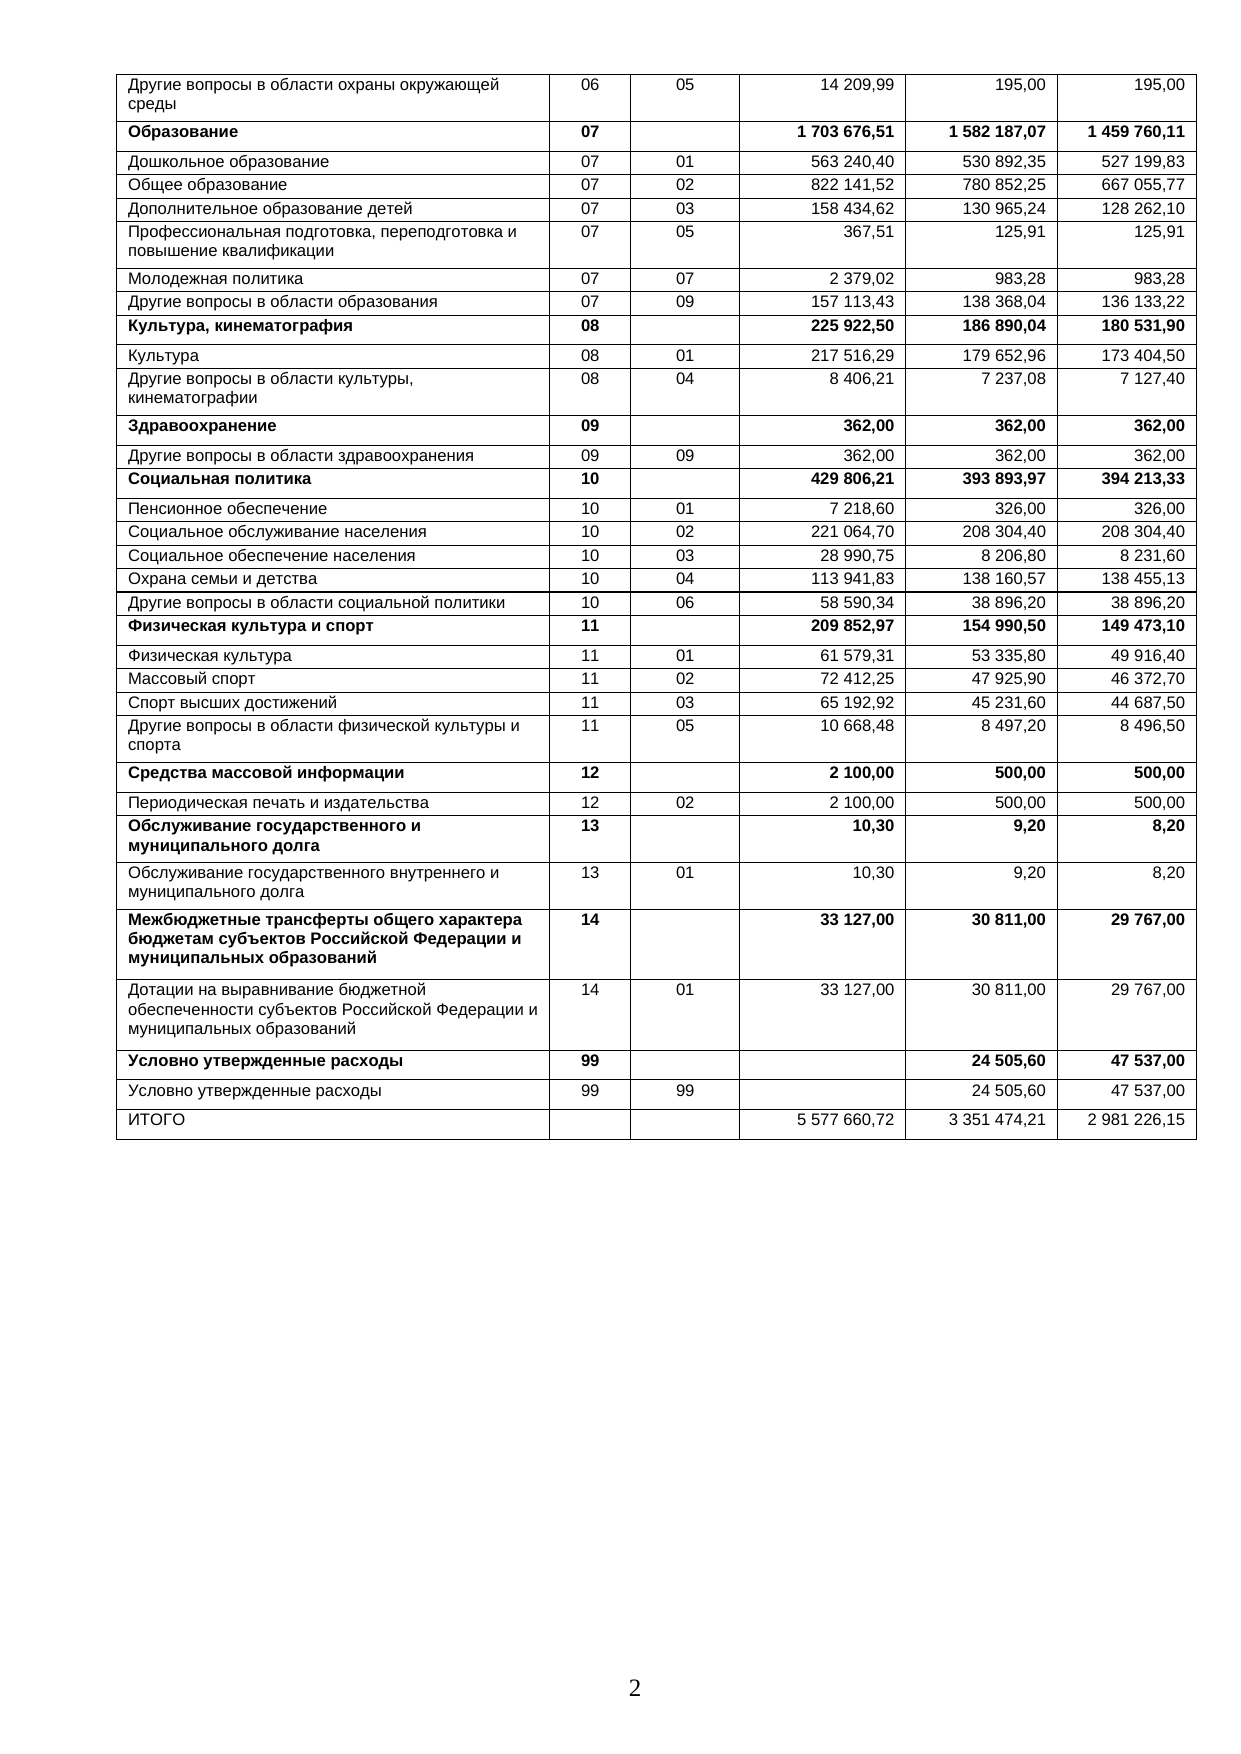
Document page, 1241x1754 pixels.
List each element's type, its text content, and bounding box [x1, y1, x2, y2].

table_cell 01 [631, 499, 739, 521]
table_cell 61 579,31 [740, 646, 905, 668]
table_cell 09 [550, 416, 630, 444]
table_cell 186 890,04 [906, 316, 1057, 344]
table_cell 10 [550, 499, 630, 521]
table_cell 53 335,80 [906, 646, 1057, 668]
table_cell 99 [631, 1080, 739, 1109]
table_cell 04 [631, 569, 739, 591]
table_cell 2 100,00 [740, 763, 905, 792]
table_cell 9,20 [906, 816, 1057, 862]
table_cell [631, 763, 739, 792]
table_cell 128 262,10 [1058, 199, 1196, 221]
table_cell Молодежная политика [117, 269, 549, 291]
table_cell 07 [631, 269, 739, 291]
table_cell 394 213,33 [1058, 469, 1196, 498]
table_cell 780 852,25 [906, 175, 1057, 197]
table_cell [631, 910, 739, 979]
table_cell 138 455,13 [1058, 569, 1196, 591]
table_cell 136 133,22 [1058, 292, 1196, 314]
table_cell 8 496,50 [1058, 716, 1196, 762]
table_cell 217 516,29 [740, 345, 905, 368]
table_cell 667 055,77 [1058, 175, 1196, 197]
table_cell 429 806,21 [740, 469, 905, 498]
table_cell 58 590,34 [740, 593, 905, 615]
table_cell 02 [631, 522, 739, 544]
table_cell 11 [550, 646, 630, 668]
table_cell Здравоохранение [117, 416, 549, 444]
table_cell 28 990,75 [740, 546, 905, 568]
table_cell 209 852,97 [740, 616, 905, 645]
table_cell 7 127,40 [1058, 369, 1196, 415]
table_cell Культура [117, 345, 549, 368]
table_cell 11 [550, 716, 630, 762]
table_cell Физическая культура и спорт [117, 616, 549, 645]
table_cell 05 [631, 75, 739, 121]
table_cell 500,00 [906, 763, 1057, 792]
table_cell 326,00 [1058, 499, 1196, 521]
table_cell 179 652,96 [906, 345, 1057, 368]
table_cell Пенсионное обеспечение [117, 499, 549, 521]
table_cell 5 577 660,72 [740, 1110, 905, 1139]
table_cell 14 209,99 [740, 75, 905, 121]
table_cell 13 [550, 863, 630, 909]
table_cell 9,20 [906, 863, 1057, 909]
table_cell 08 [550, 369, 630, 415]
table_cell 38 896,20 [906, 593, 1057, 615]
table_cell 138 160,57 [906, 569, 1057, 591]
table_cell 05 [631, 716, 739, 762]
table_cell Обслуживание государственного и муниципального долга [117, 816, 549, 862]
table_cell 65 192,92 [740, 693, 905, 715]
table_cell 195,00 [906, 75, 1057, 121]
table_cell 530 892,35 [906, 152, 1057, 174]
table_cell Дотации на выравнивание бюджетной обеспеченности субъектов Российской Федерации и муниципальных образований [117, 980, 549, 1049]
table_cell 12 [550, 793, 630, 815]
table_cell 1 459 760,11 [1058, 122, 1196, 151]
table_cell Другие вопросы в области физической культуры и спорта [117, 716, 549, 762]
table_cell 11 [550, 669, 630, 692]
table_cell Социальное обеспечение населения [117, 546, 549, 568]
table_cell Образование [117, 122, 549, 151]
table_cell 10 [550, 469, 630, 498]
table_cell 46 372,70 [1058, 669, 1196, 692]
table_cell 09 [631, 446, 739, 468]
table_cell [631, 816, 739, 862]
table_cell ИТОГО [117, 1110, 549, 1139]
table_cell 362,00 [1058, 416, 1196, 444]
table_cell 12 [550, 763, 630, 792]
table_cell 02 [631, 175, 739, 197]
table_cell 500,00 [1058, 763, 1196, 792]
table_cell 500,00 [906, 793, 1057, 815]
table_cell 30 811,00 [906, 980, 1057, 1049]
table_cell 02 [631, 793, 739, 815]
table_cell [631, 616, 739, 645]
table_cell 01 [631, 980, 739, 1049]
table_cell [631, 1051, 739, 1079]
table_cell 29 767,00 [1058, 910, 1196, 979]
table_cell 362,00 [740, 416, 905, 444]
table_cell Охрана семьи и детства [117, 569, 549, 591]
table_cell 822 141,52 [740, 175, 905, 197]
table_cell 983,28 [906, 269, 1057, 291]
table_cell 45 231,60 [906, 693, 1057, 715]
table_cell 3 351 474,21 [906, 1110, 1057, 1139]
table_cell [631, 1110, 739, 1139]
table_cell 8 231,60 [1058, 546, 1196, 568]
table_cell Дополнительное образование детей [117, 199, 549, 221]
table_cell 326,00 [906, 499, 1057, 521]
table_cell 130 965,24 [906, 199, 1057, 221]
table_cell 2 379,02 [740, 269, 905, 291]
table_cell 11 [550, 693, 630, 715]
table_cell [631, 469, 739, 498]
table_cell 173 404,50 [1058, 345, 1196, 368]
table_cell Культура, кинематография [117, 316, 549, 344]
table_cell Дошкольное образование [117, 152, 549, 174]
table_cell [740, 1051, 905, 1079]
table_cell 149 473,10 [1058, 616, 1196, 645]
table_cell 99 [550, 1051, 630, 1079]
table_cell Периодическая печать и издательства [117, 793, 549, 815]
table_cell 225 922,50 [740, 316, 905, 344]
table_cell 10,30 [740, 863, 905, 909]
table_cell 07 [550, 175, 630, 197]
table_cell 29 767,00 [1058, 980, 1196, 1049]
table_cell 1 703 676,51 [740, 122, 905, 151]
table_cell Другие вопросы в области культуры, кинематографии [117, 369, 549, 415]
table_cell 03 [631, 693, 739, 715]
table_cell 2 100,00 [740, 793, 905, 815]
table_cell 04 [631, 369, 739, 415]
table_cell 393 893,97 [906, 469, 1057, 498]
table_cell Межбюджетные трансферты общего характера бюджетам субъектов Российской Федерации и муниципальных образований [117, 910, 549, 979]
table_cell 11 [550, 616, 630, 645]
table_cell 07 [550, 152, 630, 174]
table_cell 10 [550, 522, 630, 544]
table_cell [631, 316, 739, 344]
table_cell 8 497,20 [906, 716, 1057, 762]
table_cell 01 [631, 152, 739, 174]
table_cell 7 237,08 [906, 369, 1057, 415]
table_cell 07 [550, 122, 630, 151]
table_cell 154 990,50 [906, 616, 1057, 645]
table_cell Условно утвержденные расходы [117, 1080, 549, 1109]
table_cell Социальное обслуживание населения [117, 522, 549, 544]
table_cell Физическая культура [117, 646, 549, 668]
table_cell 208 304,40 [1058, 522, 1196, 544]
table_cell 06 [550, 75, 630, 121]
table_cell 14 [550, 910, 630, 979]
table_cell [631, 122, 739, 151]
table_cell 14 [550, 980, 630, 1049]
table_cell 10 668,48 [740, 716, 905, 762]
table_cell 157 113,43 [740, 292, 905, 314]
table_cell 24 505,60 [906, 1080, 1057, 1109]
table_cell 06 [631, 593, 739, 615]
table_cell 01 [631, 863, 739, 909]
table_cell 09 [631, 292, 739, 314]
table_cell Спорт высших достижений [117, 693, 549, 715]
table_cell 01 [631, 646, 739, 668]
table_cell 07 [550, 292, 630, 314]
table_cell 1 582 187,07 [906, 122, 1057, 151]
table_cell 30 811,00 [906, 910, 1057, 979]
table_cell 125,91 [1058, 222, 1196, 268]
table_cell 527 199,83 [1058, 152, 1196, 174]
table_cell Общее образование [117, 175, 549, 197]
table_cell 05 [631, 222, 739, 268]
table_cell Средства массовой информации [117, 763, 549, 792]
table_cell 03 [631, 546, 739, 568]
table_cell 24 505,60 [906, 1051, 1057, 1079]
table_cell 07 [550, 199, 630, 221]
table_cell Другие вопросы в области охраны окружающей среды [117, 75, 549, 121]
table_cell 983,28 [1058, 269, 1196, 291]
table_cell 44 687,50 [1058, 693, 1196, 715]
table_cell 8,20 [1058, 863, 1196, 909]
table_cell 13 [550, 816, 630, 862]
table_cell 38 896,20 [1058, 593, 1196, 615]
table_cell 08 [550, 316, 630, 344]
table_cell 47 537,00 [1058, 1080, 1196, 1109]
table_cell Профессиональная подготовка, переподготовка и повышение квалификации [117, 222, 549, 268]
table_cell 158 434,62 [740, 199, 905, 221]
table_cell 02 [631, 669, 739, 692]
table_cell 47 925,90 [906, 669, 1057, 692]
table_cell 362,00 [1058, 446, 1196, 468]
table_cell [631, 416, 739, 444]
table_cell 10 [550, 546, 630, 568]
table_cell 10,30 [740, 816, 905, 862]
table_cell 208 304,40 [906, 522, 1057, 544]
table_cell Другие вопросы в области образования [117, 292, 549, 314]
table_cell [740, 1080, 905, 1109]
table_cell 07 [550, 222, 630, 268]
table_cell 08 [550, 345, 630, 368]
table_cell 09 [550, 446, 630, 468]
table_cell Условно утвержденные расходы [117, 1051, 549, 1079]
table_cell 138 368,04 [906, 292, 1057, 314]
table_cell 33 127,00 [740, 980, 905, 1049]
table_cell 362,00 [906, 446, 1057, 468]
table_cell 99 [550, 1080, 630, 1109]
table_cell 500,00 [1058, 793, 1196, 815]
table_cell 563 240,40 [740, 152, 905, 174]
table_cell 33 127,00 [740, 910, 905, 979]
table_cell 49 916,40 [1058, 646, 1196, 668]
table_cell 2 981 226,15 [1058, 1110, 1196, 1139]
table_cell 195,00 [1058, 75, 1196, 121]
table_cell 01 [631, 345, 739, 368]
table_cell 07 [550, 269, 630, 291]
table_cell Социальная политика [117, 469, 549, 498]
table_cell 362,00 [906, 416, 1057, 444]
table_cell 8 206,80 [906, 546, 1057, 568]
table_cell Массовый спорт [117, 669, 549, 692]
table_cell Обслуживание государственного внутреннего и муниципального долга [117, 863, 549, 909]
table_cell 125,91 [906, 222, 1057, 268]
table_cell 8,20 [1058, 816, 1196, 862]
table_cell 72 412,25 [740, 669, 905, 692]
table_cell 10 [550, 593, 630, 615]
table_cell 47 537,00 [1058, 1051, 1196, 1079]
table_cell 8 406,21 [740, 369, 905, 415]
table_cell 367,51 [740, 222, 905, 268]
table_cell 10 [550, 569, 630, 591]
table_cell 362,00 [740, 446, 905, 468]
table_cell 7 218,60 [740, 499, 905, 521]
table_cell 180 531,90 [1058, 316, 1196, 344]
table_cell 221 064,70 [740, 522, 905, 544]
table_cell Другие вопросы в области здравоохранения [117, 446, 549, 468]
table_cell [550, 1110, 630, 1139]
table_cell 03 [631, 199, 739, 221]
table_cell 113 941,83 [740, 569, 905, 591]
table_cell Другие вопросы в области социальной политики [117, 593, 549, 615]
